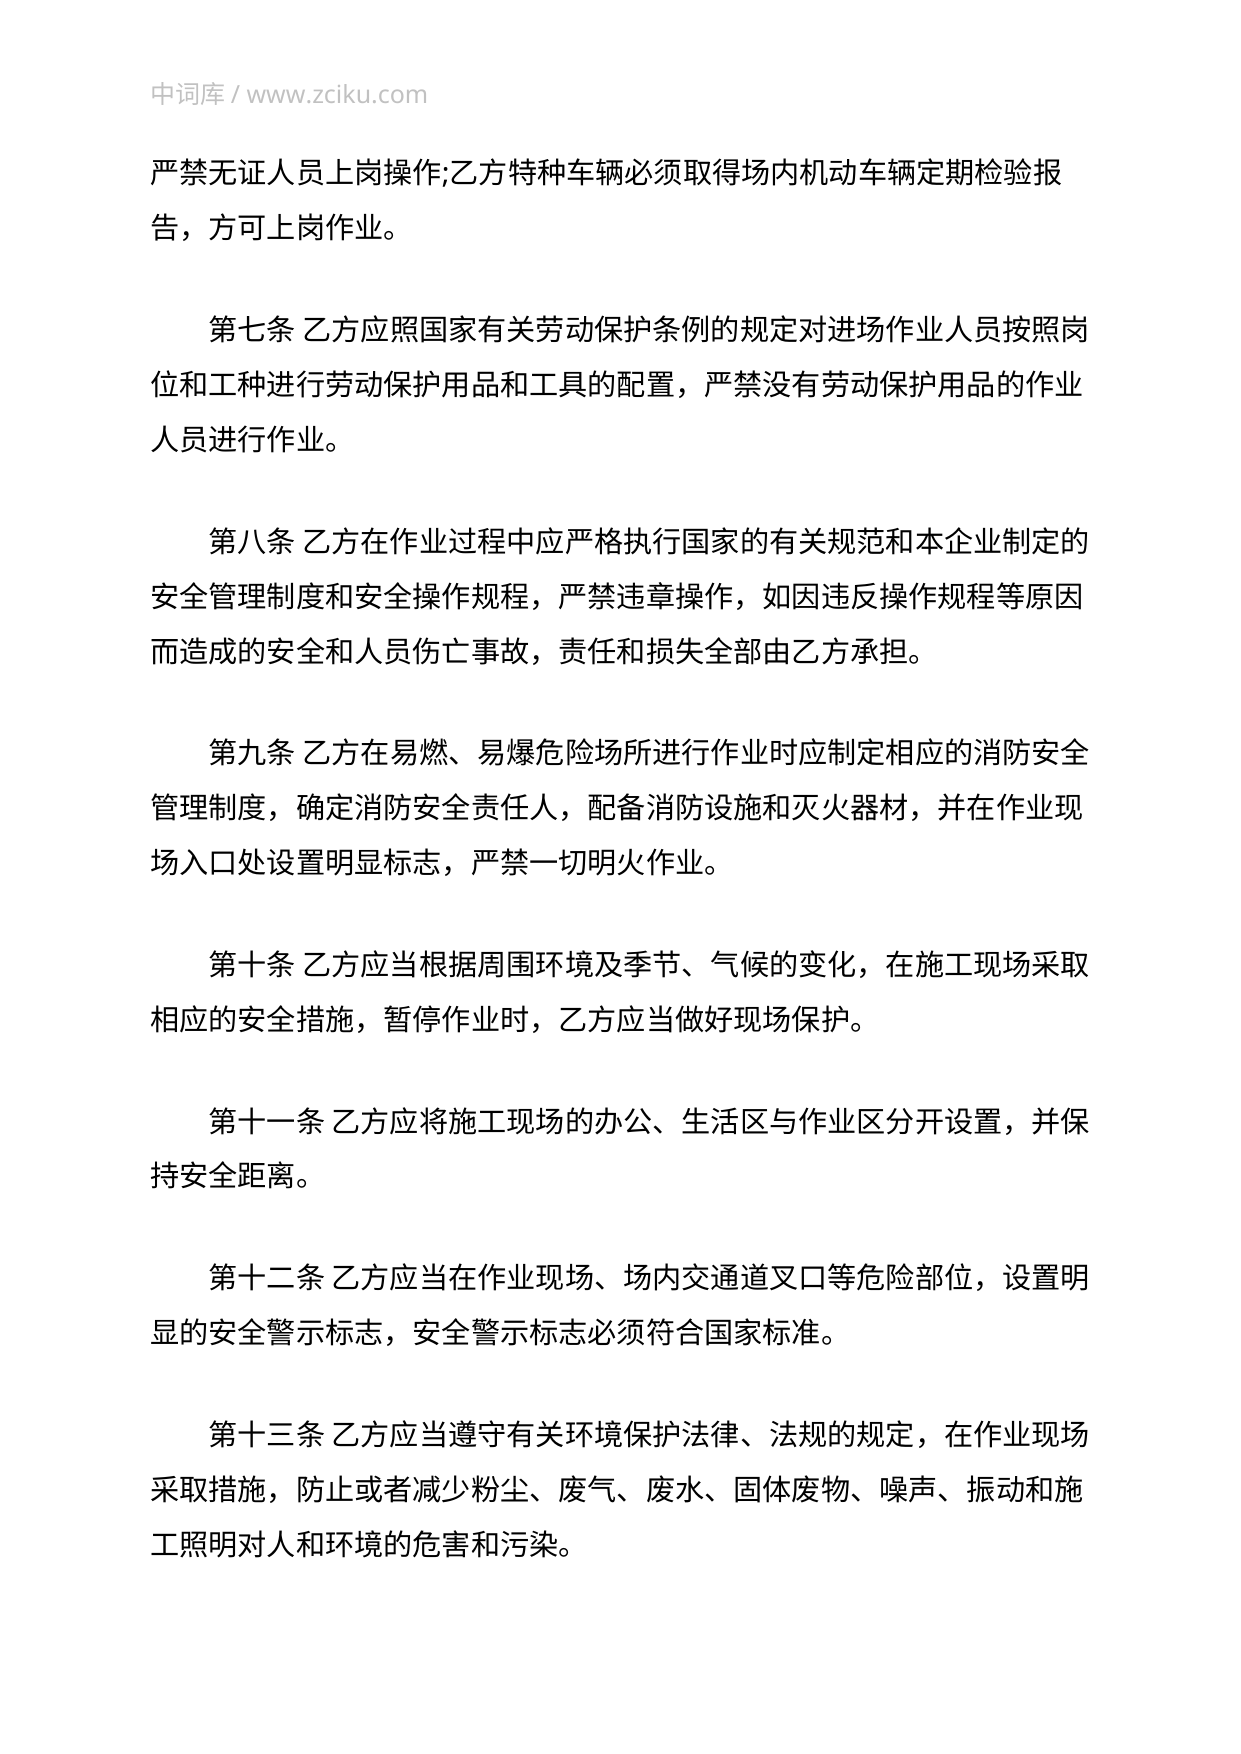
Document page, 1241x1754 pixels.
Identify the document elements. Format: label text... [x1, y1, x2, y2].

text 第九条 乙方在易燃、易爆危险场所进行作业时应制定相应的消防安全管理制度，确定消防安全责任人，配备消防设施和灭火器材，并在作业现场入口处设置明显标志，严禁一切明火作业。 [150, 730, 1090, 882]
text 第八条 乙方在作业过程中应严格执行国家的有关规范和本企业制定的安全管理制度和安全操作规程，严禁违章操作，如因违反操作规程等原因而造成的安全和人员伤亡事故，责任和损失全部由乙方承担。 [150, 518, 1090, 670]
text 第七条 乙方应照国家有关劳动保护条例的规定对进场作业人员按照岗位和工种进行劳动保护用品和工具的配置，严禁没有劳动保护用品的作业人员进行作业。 [150, 307, 1090, 459]
text 第十二条 乙方应当在作业现场、场内交通道叉口等危险部位，设置明显的安全警示标志，安全警示标志必须符合国家标准。 [150, 1255, 1090, 1352]
text 第十条 乙方应当根据周围环境及季节、气候的变化，在施工现场采取相应的安全措施，暂停作业时，乙方应当做好现场保护。 [150, 941, 1090, 1039]
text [150, 150, 1090, 247]
text 第十一条 乙方应将施工现场的办公、生活区与作业区分开设置，并保持安全距离。 [150, 1098, 1090, 1195]
text 第十三条 乙方应当遵守有关环境保护法律、法规的规定，在作业现场采取措施，防止或者减少粉尘、废气、废水、固体废物、噪声、振动和施工照明对人和环境的危害和污染。 [150, 1411, 1090, 1563]
